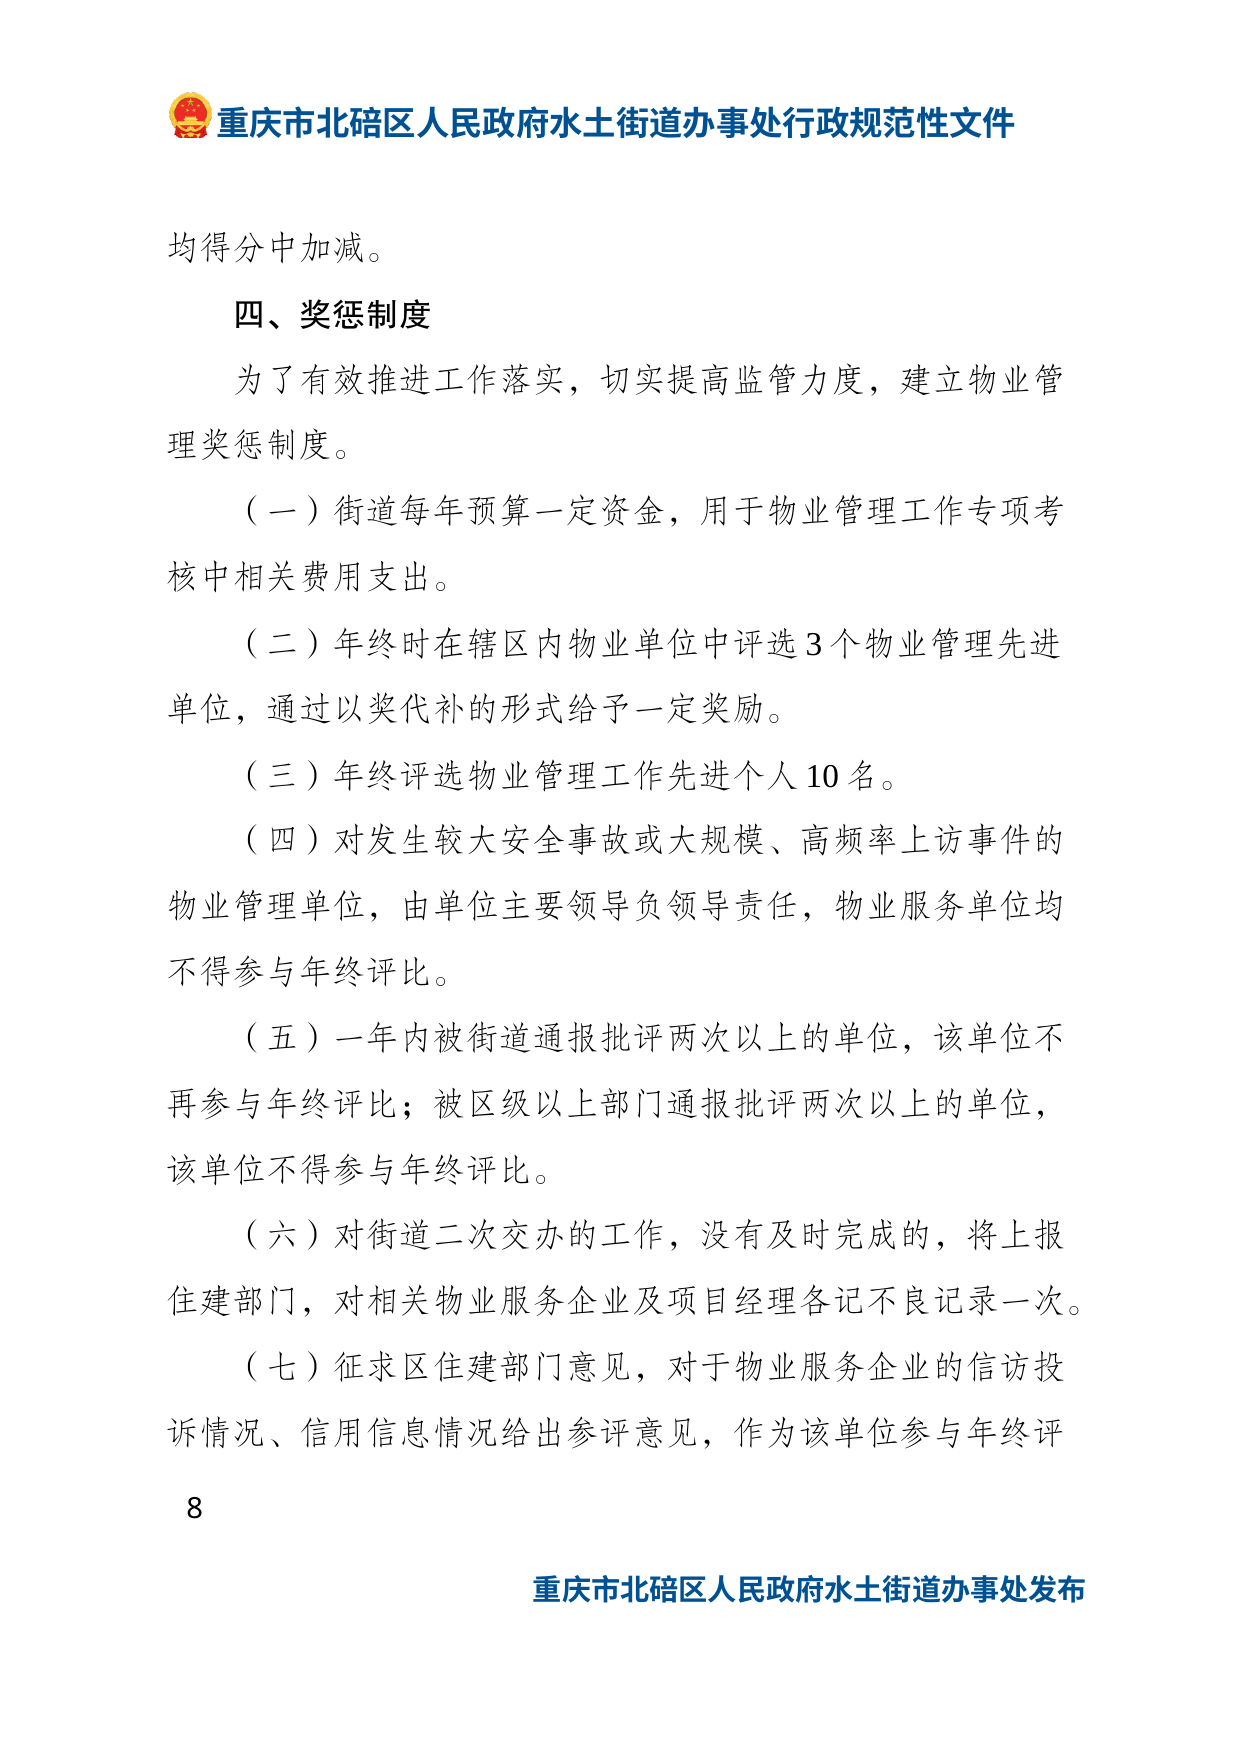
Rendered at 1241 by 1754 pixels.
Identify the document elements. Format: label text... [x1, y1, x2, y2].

text （三）年终评选物业管理工作先进个人10名。 [165, 743, 1087, 809]
text 为了有效推进工作落实，切实提高监管力度，建立物业管理奖惩制度。 [165, 348, 1087, 479]
picture [165, 90, 216, 142]
text （一）街道每年预算一定资金，用于物业管理工作专项考核中相关费用支出。 [165, 479, 1087, 611]
text （七）征求区住建部门意见，对于物业服务企业的信访投诉情况、信用信息情况给出参评意见，作为该单位参与年终评比的参考。 [165, 1335, 1087, 1467]
text （六）对街道二次交办的工作，没有及时完成的，将上报住建部门，对相关物业服务企业及项目经理各记不良记录一次。 [165, 1204, 1087, 1335]
text （四）对发生较大安全事故或大规模、高频率上访事件的物业管理单位，由单位主要领导负领导责任，物业服务单位均不得参与年终评比。 [165, 809, 1087, 1006]
text 四、奖惩制度 [165, 282, 1087, 348]
text （二）年终时在辖区内物业单位中评选3个物业管理先进单位，通过以奖代补的形式给予一定奖励。 [165, 611, 1087, 743]
text （五）一年内被街道通报批评两次以上的单位，该单位不再参与年终评比；被区级以上部门通报批评两次以上的单位，该单位不得参与年终评比。 [165, 1006, 1087, 1204]
